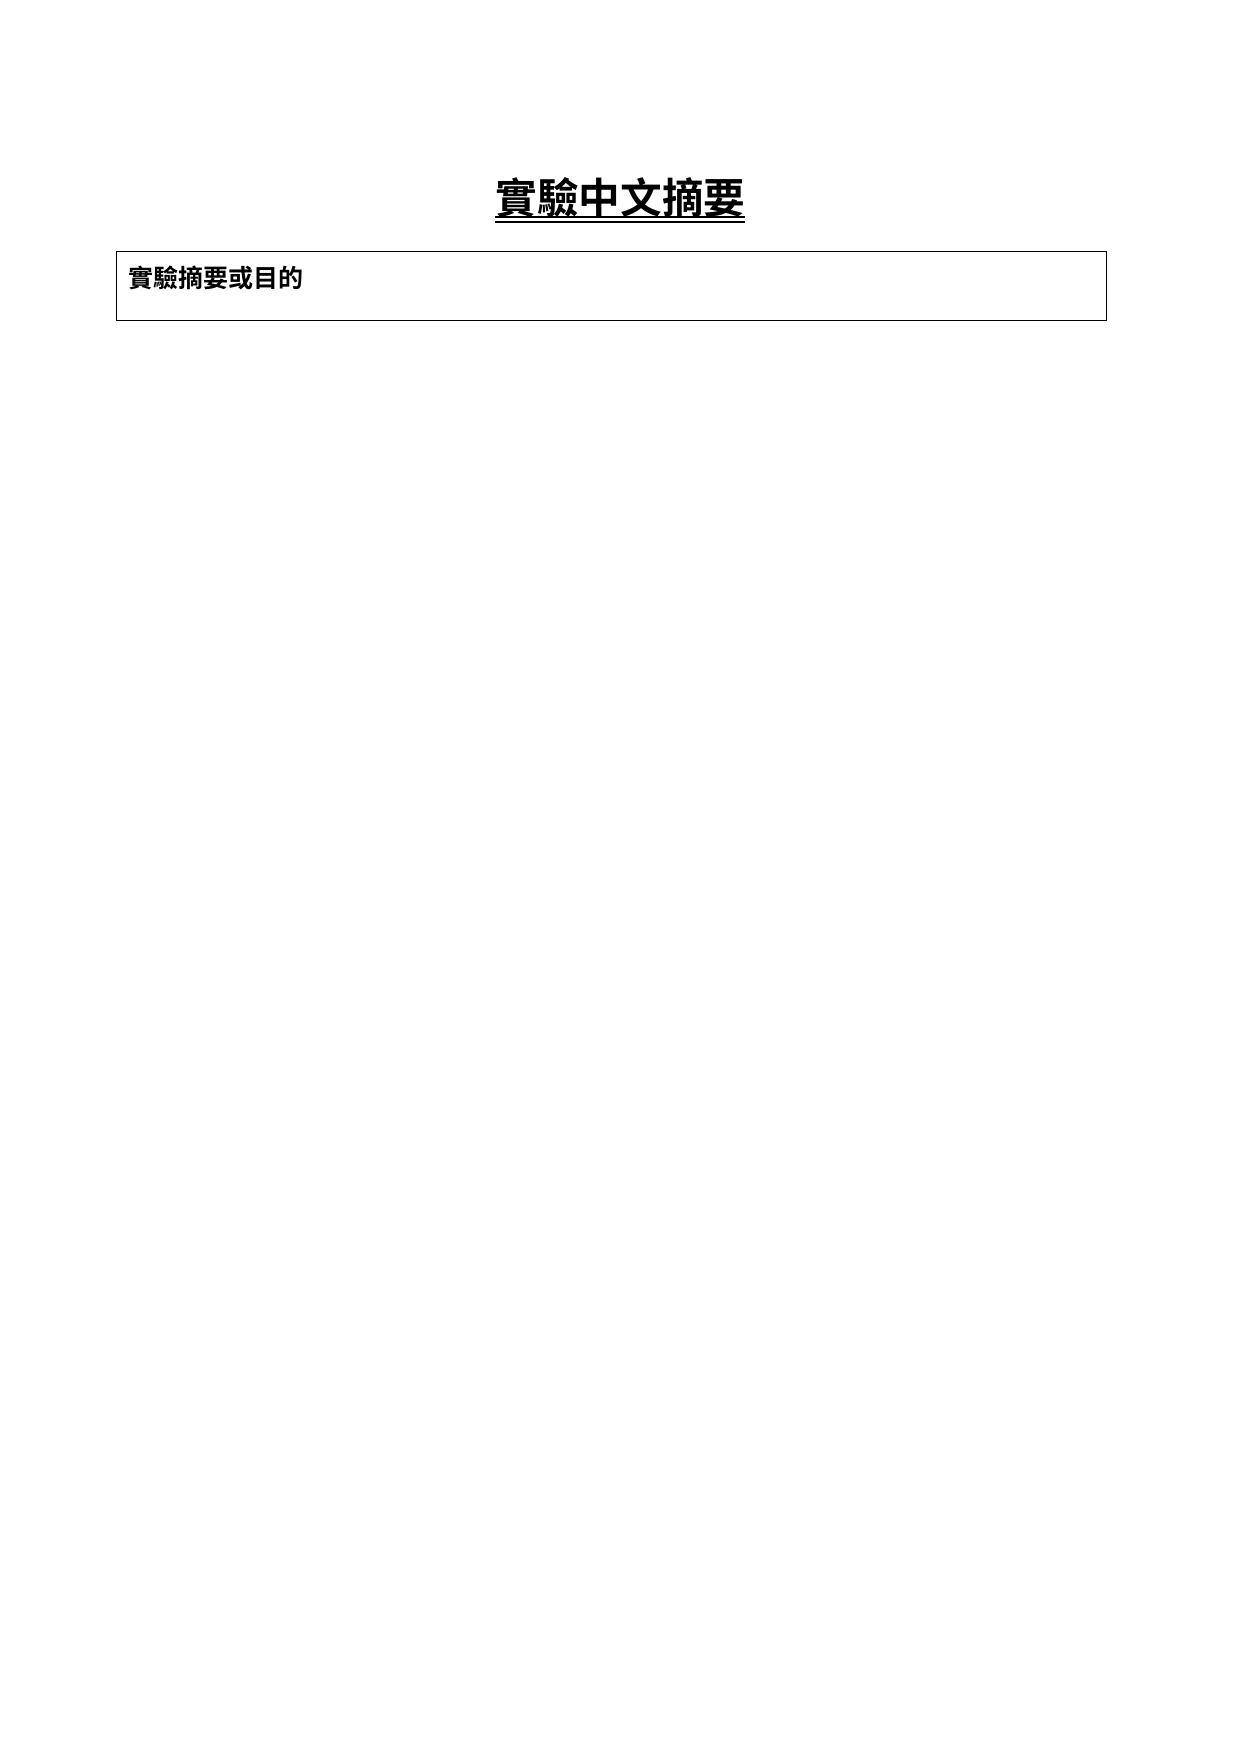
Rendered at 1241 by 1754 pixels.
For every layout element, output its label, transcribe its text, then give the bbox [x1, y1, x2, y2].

table_header 實驗摘要或目的 [117, 252, 1106, 320]
text 實驗中文摘要 [128, 157, 1112, 232]
